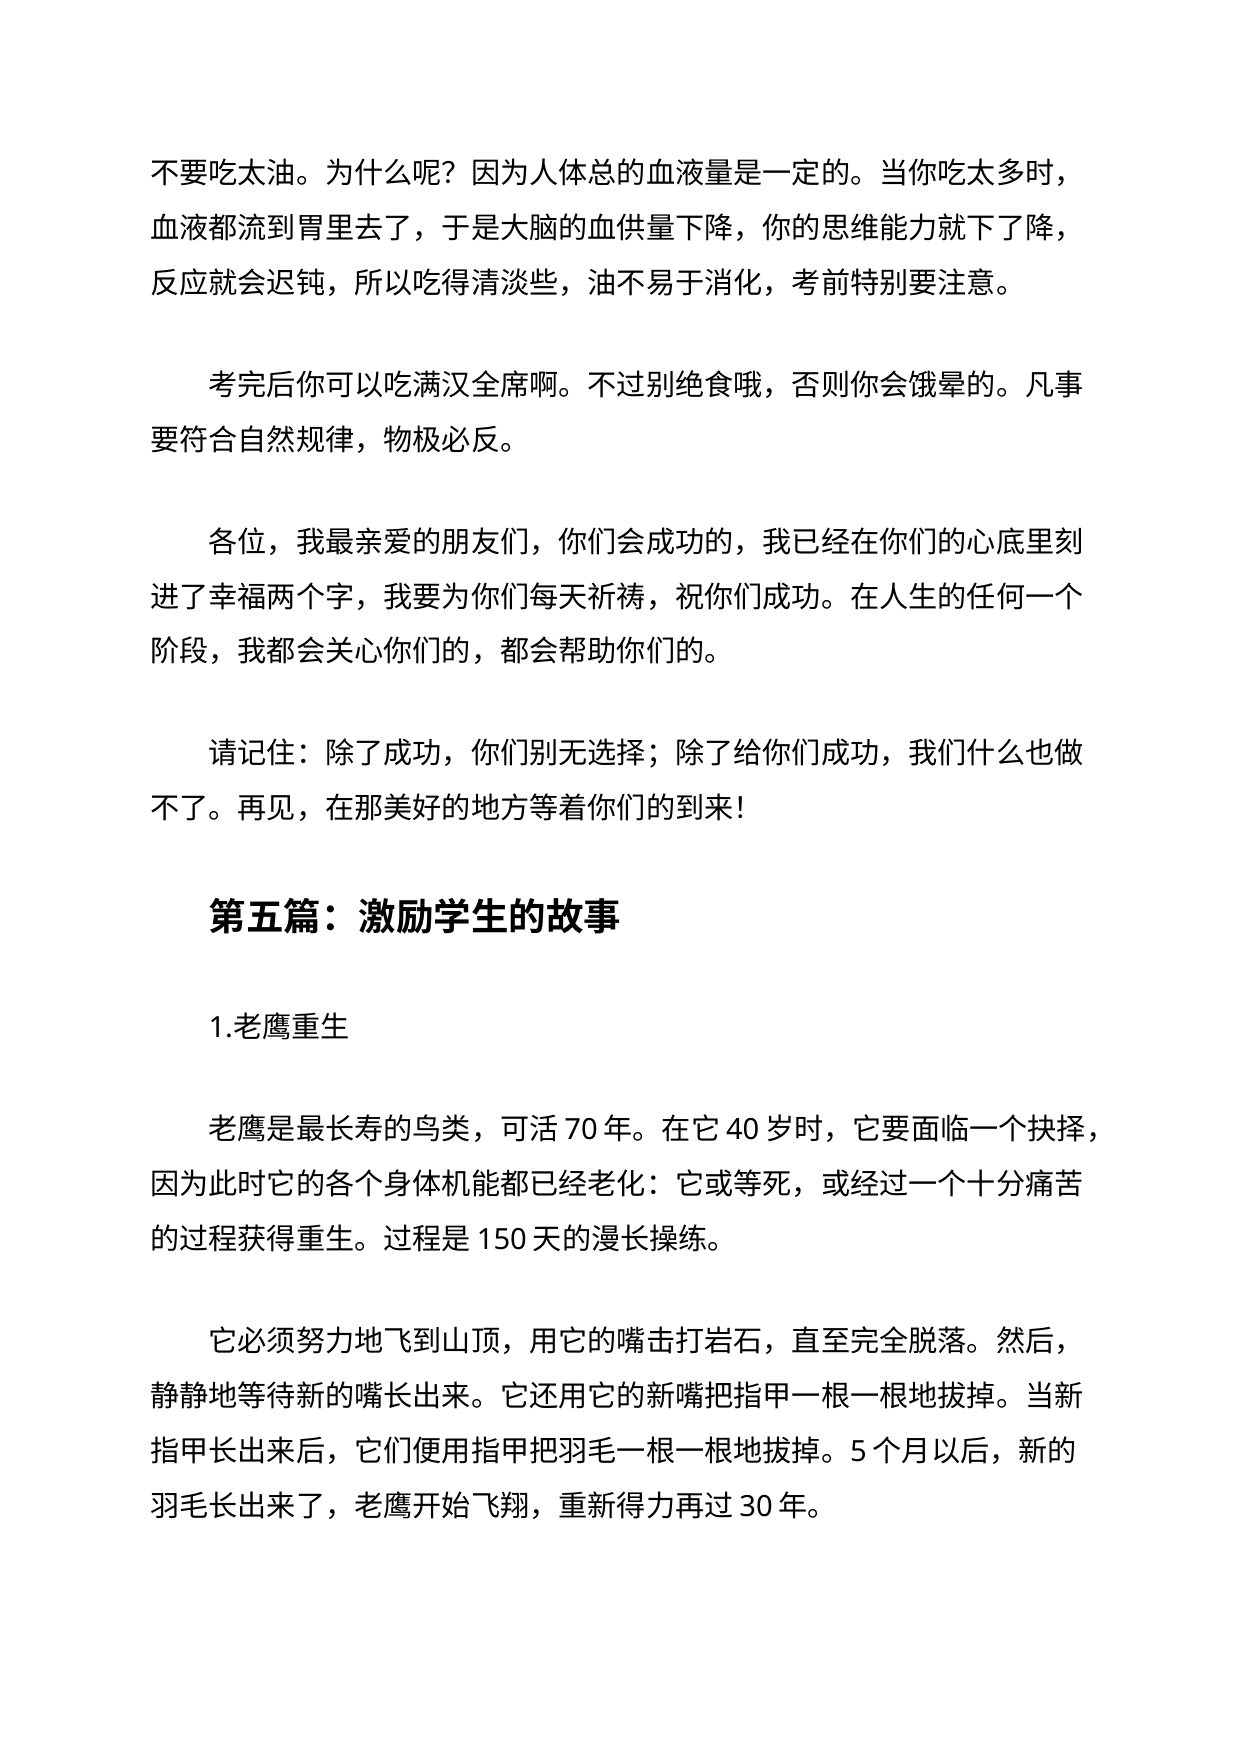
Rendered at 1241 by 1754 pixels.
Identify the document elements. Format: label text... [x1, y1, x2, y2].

text 考完后你可以吃满汉全席啊。不过别绝食哦，否则你会饿晕的。凡事要符合自然规律，物极必反。 [150, 362, 1090, 459]
text 第五篇：激励学生的故事 [150, 886, 1090, 941]
text 老鹰是最长寿的鸟类，可活70年。在它40岁时，它要面临一个抉择，因为此时它的各个身体机能都已经老化：它或等死，或经过一个十分痛苦的过程获得重生。过程是150天的漫长操练。 [150, 1106, 1090, 1258]
text 它必须努力地飞到山顶，用它的嘴击打岩石，直至完全脱落。然后，静静地等待新的嘴长出来。它还用它的新嘴把指甲一根一根地拔掉。当新指甲长出来后，它们便用指甲把羽毛一根一根地拔掉。5个月以后，新的羽毛长出来了，老鹰开始飞翔，重新得力再过30年。 [150, 1318, 1090, 1525]
text 1.老鹰重生 [150, 1004, 1090, 1046]
text 各位，我最亲爱的朋友们，你们会成功的，我已经在你们的心底里刻进了幸福两个字，我要为你们每天祈祷，祝你们成功。在人生的任何一个阶段，我都会关心你们的，都会帮助你们的。 [150, 518, 1090, 670]
text 请记住：除了成功，你们别无选择；除了给你们成功，我们什么也做不了。再见，在那美好的地方等着你们的到来！ [150, 730, 1090, 827]
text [150, 150, 1090, 302]
